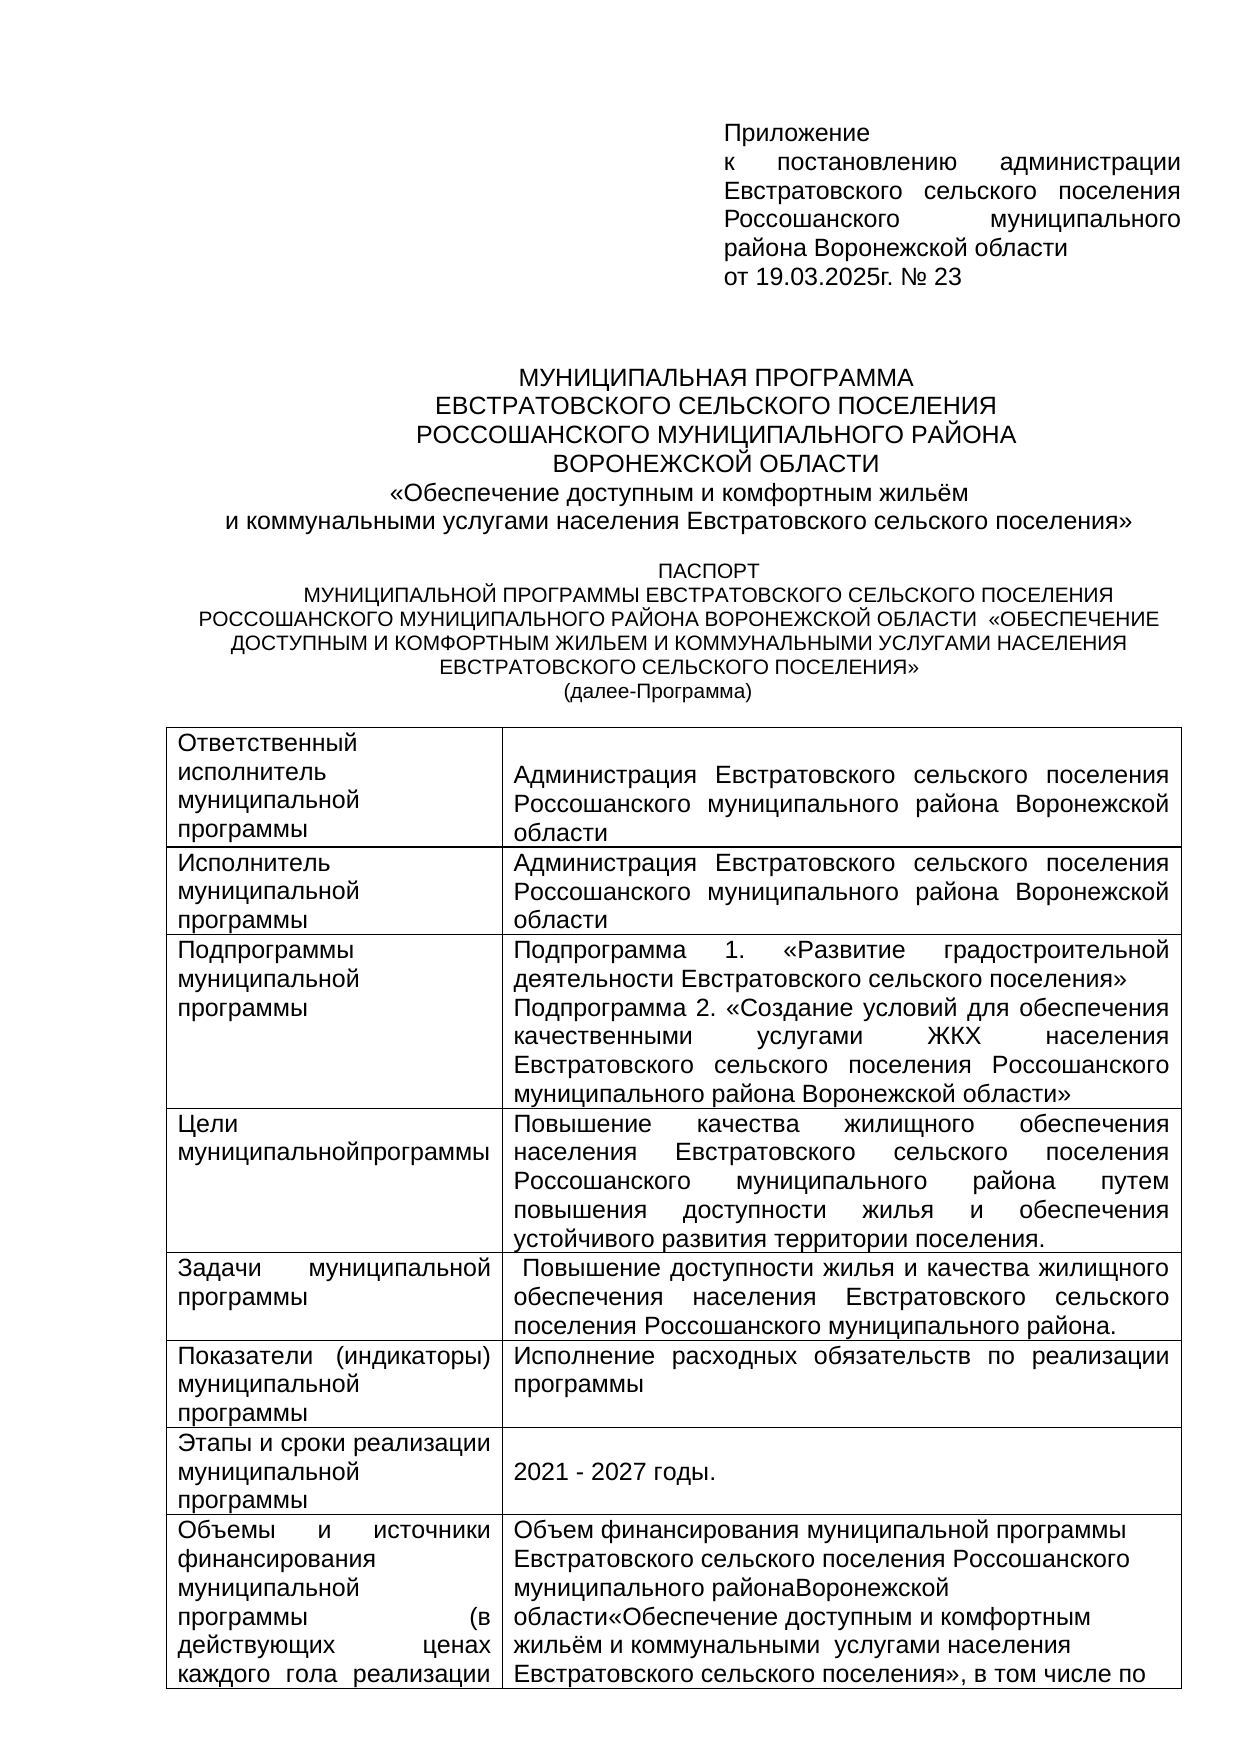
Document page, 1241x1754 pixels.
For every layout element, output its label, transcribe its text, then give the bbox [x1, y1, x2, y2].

subtitle от 19.03.2025г. № 23 [723, 262, 1181, 291]
text ЕВСТРАТОВСКОГО СЕЛЬСКОГО ПОСЕЛЕНИЯ [177, 391, 1181, 420]
table_cell Подпрограмма 1. «Развитие градостроительной деятельности Евстратовского сельского поселения» Подпрограмма 2. «Создание условий для обеспечения качественными услугами ЖКХ населения Евстратовского сельского поселения Россошанского муниципального района Воронежской области» [503, 935, 1181, 1107]
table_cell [167, 1515, 502, 1688]
table_cell Задачи муниципальной программы [167, 1253, 502, 1339]
table_header Администрация Евстратовского сельского поселения Россошанского муниципального района Воронежской области [503, 728, 1181, 846]
text и коммунальными услугами населения Евстратовского сельского поселения» [177, 506, 1181, 535]
table_cell Администрация Евстратовского сельского поселения Россошанского муниципального района Воронежской области [503, 848, 1181, 934]
table_cell Цели муниципальнойпрограммы [167, 1109, 502, 1252]
table_cell Повышение доступности жилья и качества жилищного обеспечения населения Евстратовского сельского поселения Россошанского муниципального района. [503, 1253, 1181, 1339]
table_cell Подпрограммы муниципальной программы [167, 935, 502, 1107]
table_cell Исполнитель муниципальной программы [167, 848, 502, 934]
text ВОРОНЕЖСКОЙ ОБЛАСТИ [177, 449, 1181, 477]
table_cell Исполнение расходных обязательств по реализации программы [503, 1341, 1181, 1427]
text МУНИЦИПАЛЬНОЙ ПРОГРАММЫ ЕВСТРАТОВСКОГО СЕЛЬСКОГО ПОСЕЛЕНИЯ РОССОШАНСКОГО МУНИЦИПАЛЬНОГО РАЙОНА ВОРОНЕЖСКОЙ ОБЛАСТИ «ОБЕСПЕЧЕНИЕ ДОСТУПНЫМ И КОМФОРТНЫМ ЖИЛЬЕМ И КОММУНАЛЬНЫМИ УСЛУГАМИ НАСЕЛЕНИЯ ЕВСТРАТОВСКОГО СЕЛЬСКОГО ПОСЕЛЕНИЯ» [177, 583, 1181, 679]
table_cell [503, 1515, 1181, 1688]
table_cell Показатели (индикаторы) муниципальной программы [167, 1341, 502, 1427]
table_cell Повышение качества жилищного обеспечения населения Евстратовского сельского поселения Россошанского муниципального района путем повышения доступности жилья и обеспечения устойчивого развития территории поселения. [503, 1109, 1181, 1252]
subtitle к постановлению администрации Евстратовского сельского поселения Россошанского муниципального района Воронежской области [723, 147, 1181, 262]
table_cell 2021 - 2027 годы. [503, 1428, 1181, 1514]
text РОССОШАНСКОГО МУНИЦИПАЛЬНОГО РАЙОНА [177, 420, 1181, 449]
table_header Ответственный исполнитель муниципальной программы [167, 728, 502, 846]
table_cell Этапы и сроки реализации муниципальной программы [167, 1428, 502, 1514]
text «Обеспечение доступным и комфортным жильём [177, 477, 1181, 506]
text ПАСПОРТ [177, 559, 1181, 583]
text МУНИЦИПАЛЬНАЯ ПРОГРАММА [177, 362, 1181, 391]
text (далее-Программа) [177, 679, 1181, 703]
subtitle Приложение [723, 118, 1181, 147]
